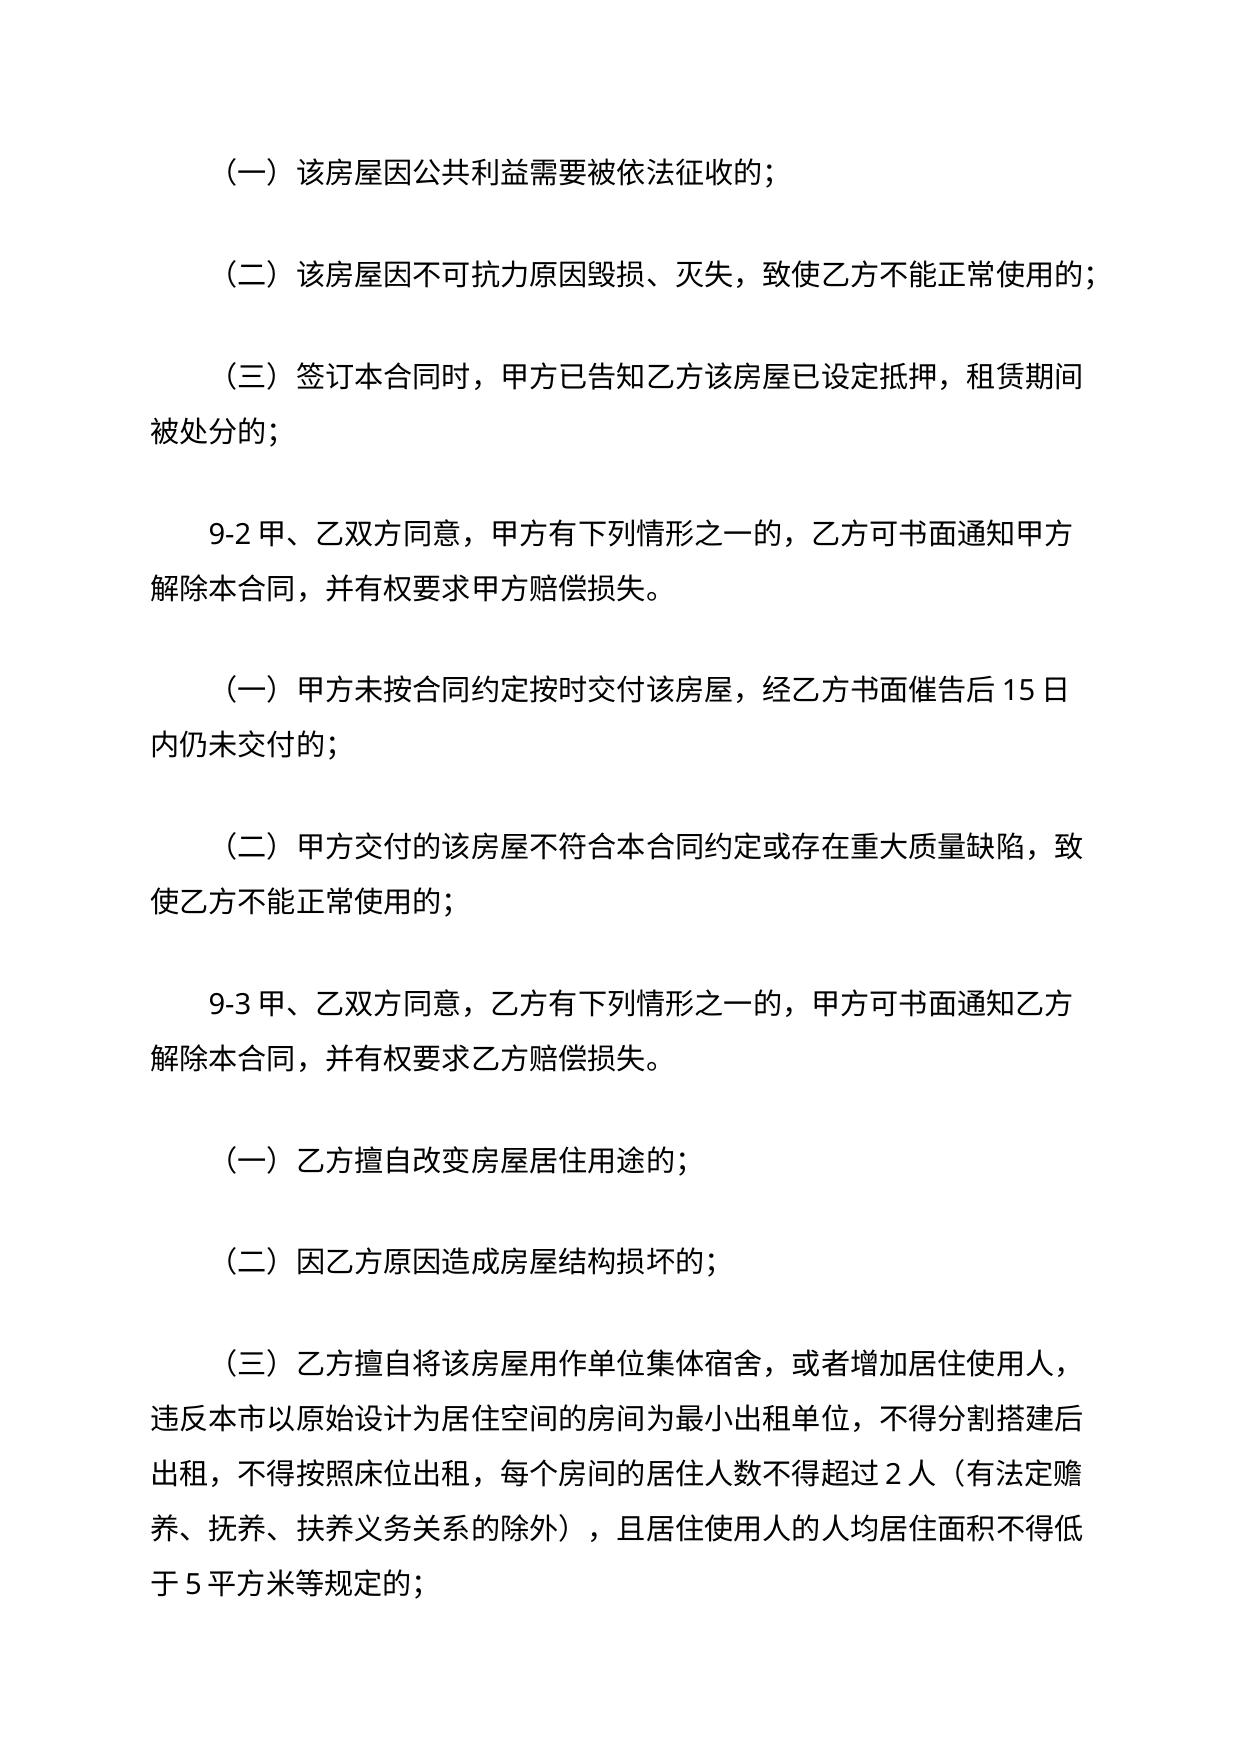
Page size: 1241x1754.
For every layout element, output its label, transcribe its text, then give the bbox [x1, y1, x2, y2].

text 9-2甲、乙双方同意，甲方有下列情形之一的，乙方可书面通知甲方解除本合同，并有权要求甲方赔偿损失。 [150, 510, 1090, 607]
text （二）因乙方原因造成房屋结构损坏的； [150, 1239, 1090, 1281]
text 9-3甲、乙双方同意，乙方有下列情形之一的，甲方可书面通知乙方解除本合同，并有权要求乙方赔偿损失。 [150, 980, 1090, 1078]
text （一）该房屋因公共利益需要被依法征收的； [150, 150, 1090, 192]
text （三）乙方擅自将该房屋用作单位集体宿舍，或者增加居住使用人，违反本市以原始设计为居住空间的房间为最小出租单位，不得分割搭建后出租，不得按照床位出租，每个房间的居住人数不得超过2人（有法定赡养、抚养、扶养义务关系的除外），且居住使用人的人均居住面积不得低于5平方米等规定的； [150, 1341, 1090, 1603]
text （二）该房屋因不可抗力原因毁损、灭失，致使乙方不能正常使用的； [150, 252, 1090, 294]
text （二）甲方交付的该房屋不符合本合同约定或存在重大质量缺陷，致使乙方不能正常使用的； [150, 824, 1090, 921]
text （一）乙方擅自改变房屋居住用途的； [150, 1137, 1090, 1179]
text （三）签订本合同时，甲方已告知乙方该房屋已设定抵押，租赁期间被处分的； [150, 353, 1090, 451]
text （一）甲方未按合同约定按时交付该房屋，经乙方书面催告后15日内仍未交付的； [150, 667, 1090, 764]
